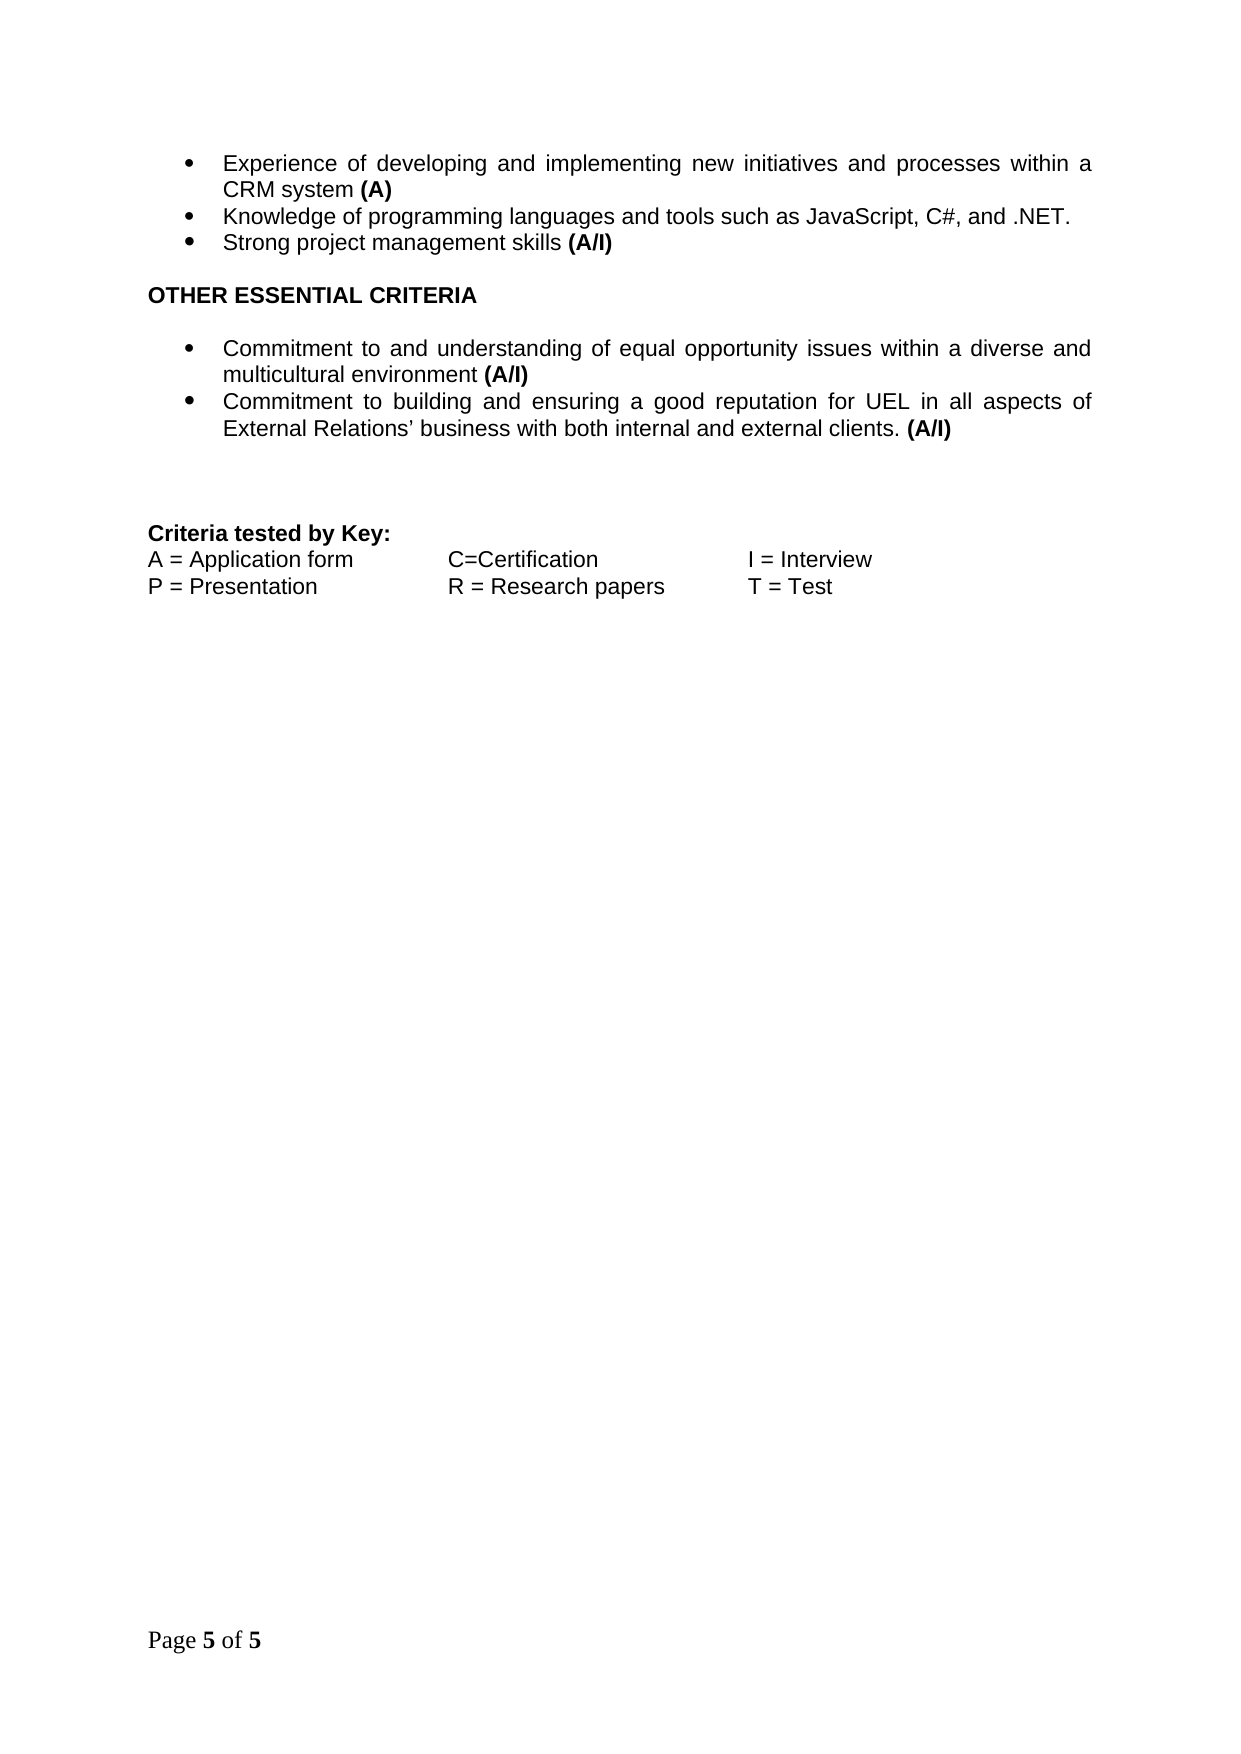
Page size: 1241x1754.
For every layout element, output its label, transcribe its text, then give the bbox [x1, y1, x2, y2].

text A = Application form C=Certification I = Interview [148, 546, 1092, 573]
list Experience of developing and implementing new initiatives and processes within a CRM system (A) [185, 150, 1092, 203]
text Criteria tested by Key: [148, 520, 1092, 546]
text P = Presentation R = Research papers T = Test [148, 573, 1092, 599]
list Knowledge of programming languages and tools such as JavaScript, C#, and .NET. [185, 203, 1092, 229]
list Strong project management skills (A/I) [185, 229, 1092, 256]
text OTHER ESSENTIAL CRITERIA [148, 282, 1092, 309]
list Commitment to and understanding of equal opportunity issues within a diverse and multicultural environment (A/I) [185, 335, 1092, 388]
list Commitment to building and ensuring a good reputation for UEL in all aspects of External Relations’ business with both internal and external clients. (A/I) [185, 388, 1092, 441]
